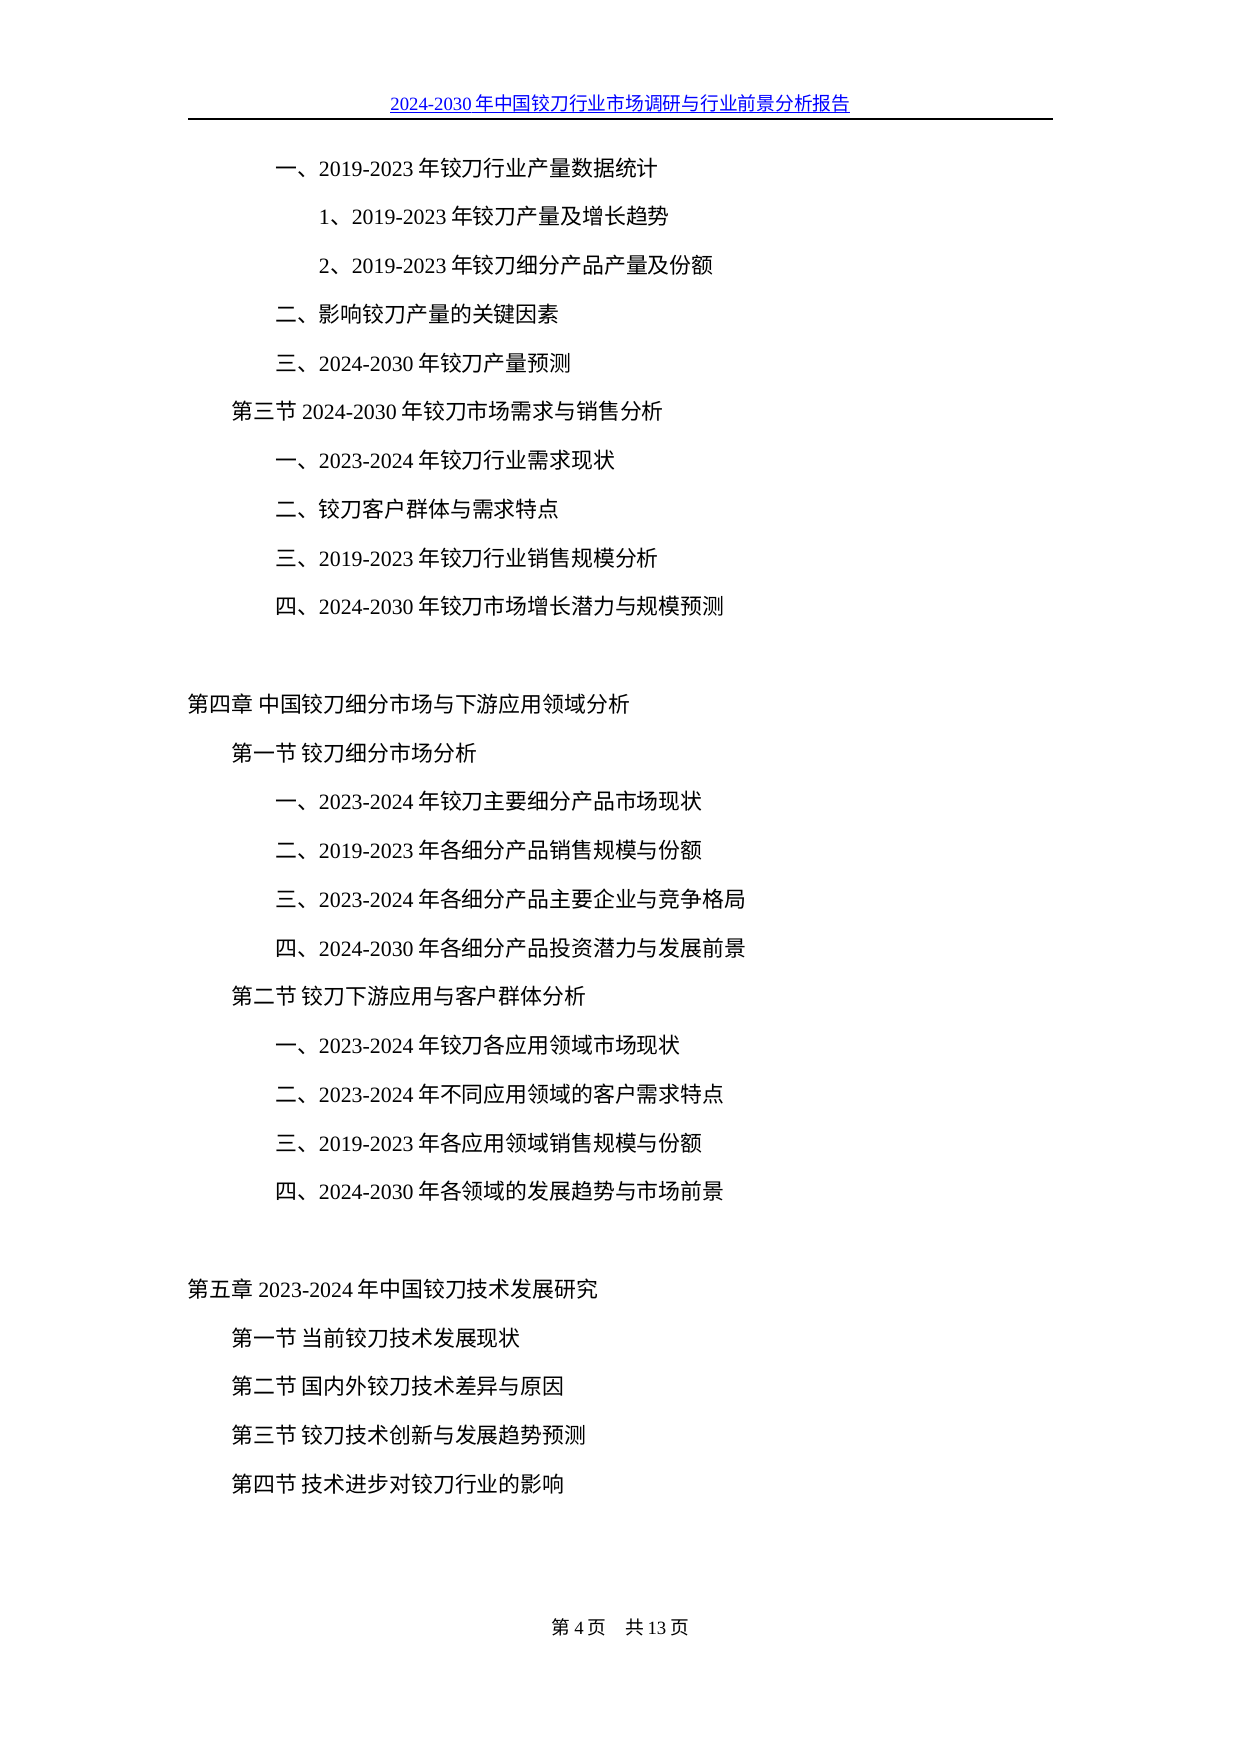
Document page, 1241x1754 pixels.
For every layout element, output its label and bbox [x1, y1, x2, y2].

text [187, 150, 1053, 1499]
